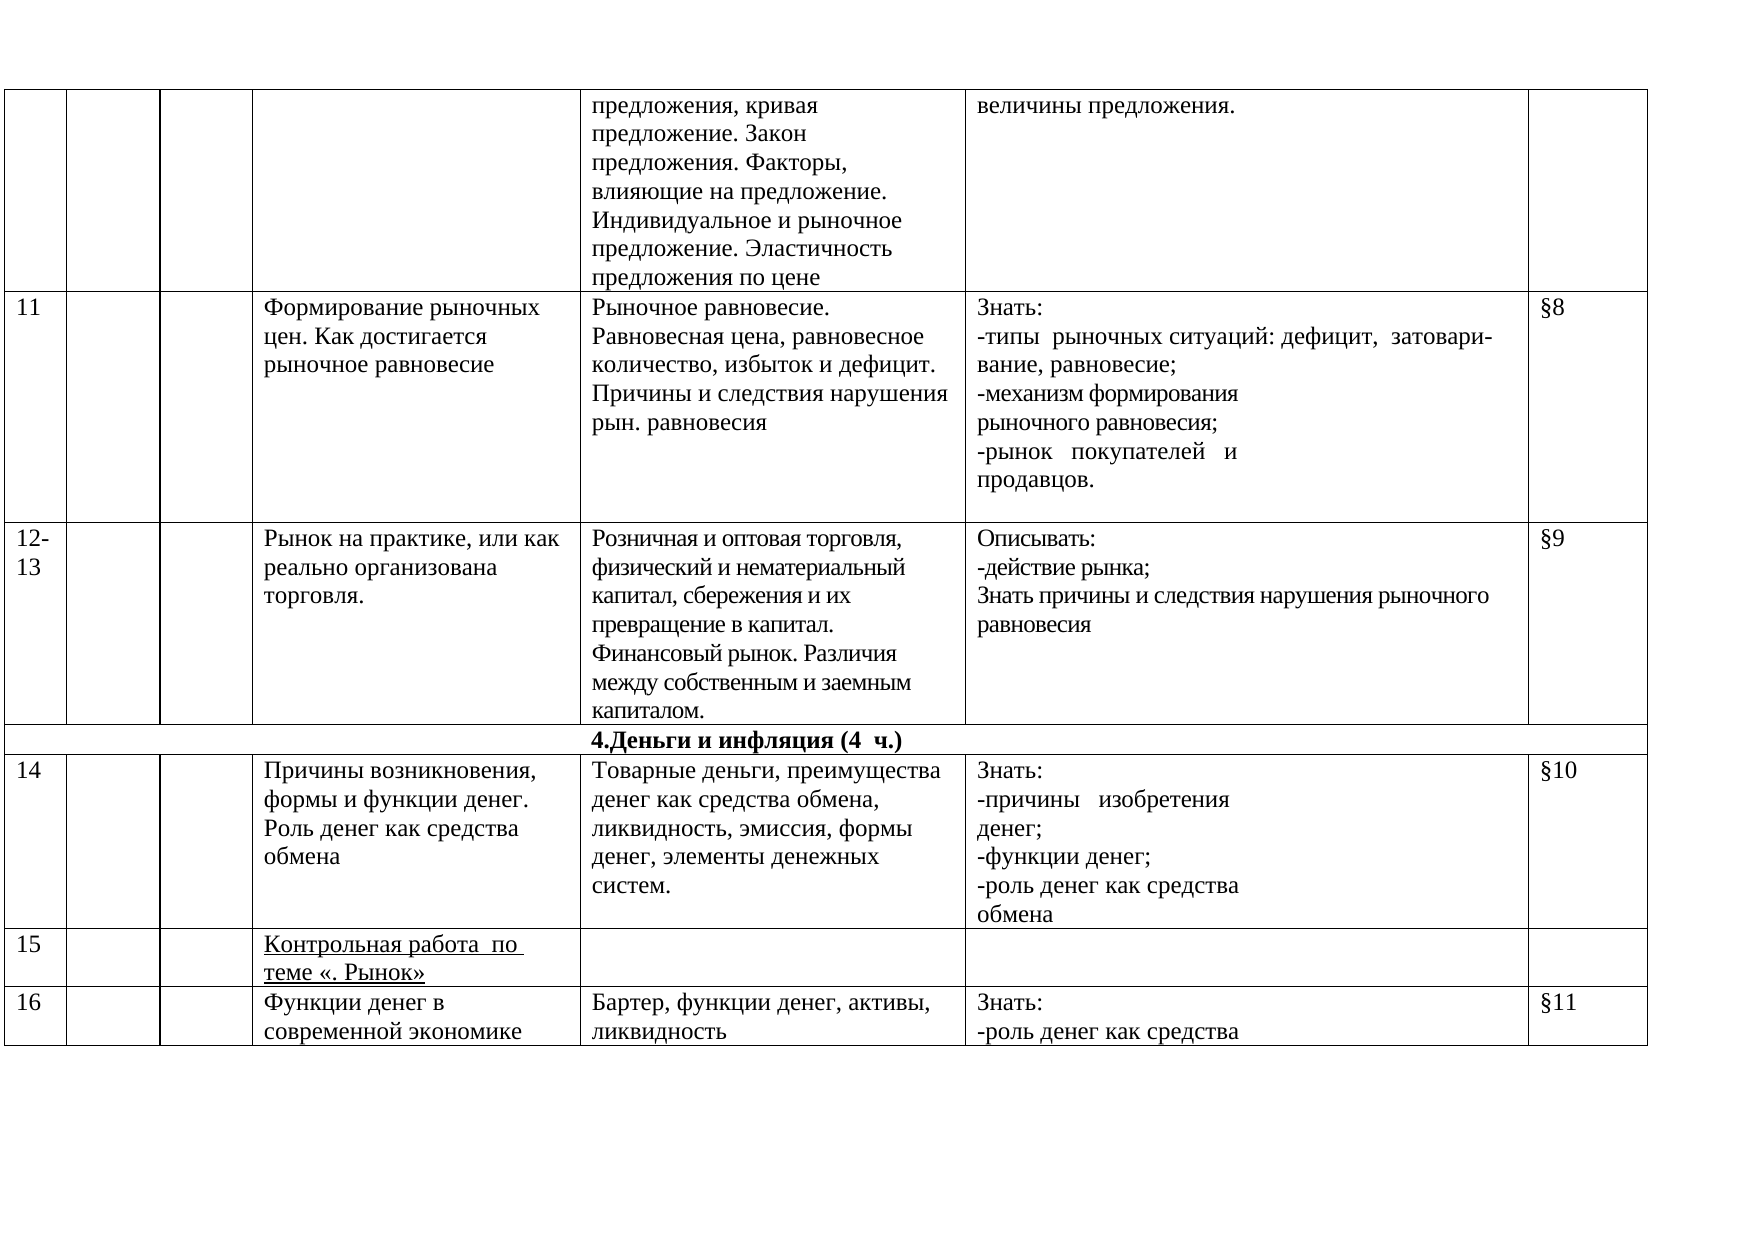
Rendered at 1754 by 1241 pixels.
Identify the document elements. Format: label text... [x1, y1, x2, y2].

table_cell [67, 523, 159, 724]
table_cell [581, 987, 965, 1045]
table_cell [966, 90, 1528, 291]
table_cell Знать: -типы рыночных ситуаций: дефицит, затоваривание, равновесие; -механизм формирования рыночного равновесия; -рынок покупателей и продавцов. [966, 292, 1528, 522]
table_cell [161, 755, 252, 928]
table_cell [67, 292, 159, 522]
table_cell Контрольная работа по теме «. Рынок» [253, 929, 580, 986]
table_cell [1529, 929, 1647, 986]
table_cell [161, 987, 252, 1045]
table_cell §8 [1529, 292, 1647, 522]
table_cell 4.Деньги и инфляция (4 ч.) [5, 725, 1647, 754]
table_cell [966, 929, 1528, 986]
table_cell 15 [5, 929, 66, 986]
table_cell §7 [1529, 90, 1647, 291]
table_cell Рынок на практике, или как реально организована торговля. [253, 523, 580, 724]
table_cell 10 [5, 90, 66, 291]
table_cell §9 [1529, 523, 1647, 724]
table_cell Розничная и оптовая торговля, физический и нематериальный капитал, сбережения и их превращение в капитал. Финансовый рынок. Различия между собственным и заемным капиталом. [581, 523, 965, 724]
table_cell [67, 929, 159, 986]
table_cell [161, 929, 252, 986]
table_cell Формирование рыночных цен. Как достигается рыночное равновесие [253, 292, 580, 522]
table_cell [253, 90, 580, 291]
table_cell 11 [5, 292, 66, 522]
table_cell 16 [5, 987, 66, 1045]
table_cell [966, 987, 1528, 1045]
table_cell [67, 987, 159, 1045]
table_cell §10 [1529, 755, 1647, 928]
table_cell Описывать: -действие рынка; Знать причины и следствия нарушения рыночного равновесия [966, 523, 1528, 724]
table_cell [581, 929, 965, 986]
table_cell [253, 987, 580, 1045]
table_cell [161, 523, 252, 724]
table_cell 14 [5, 755, 66, 928]
table_cell Рыночное равновесие. Равновесная цена, равновесное количество, избыток и дефицит. Причины и следствия нарушения рын. равновесия [581, 292, 965, 522]
table_cell [161, 90, 252, 291]
table_cell 12-13 [5, 523, 66, 724]
table_cell §11 [1529, 987, 1647, 1045]
table_cell Товарные деньги, преимущества денег как средства обмена, ликвидность, эмиссия, формы денег, элементы денежных систем. [581, 755, 965, 928]
table_cell [161, 292, 252, 522]
table_cell [67, 755, 159, 928]
table_cell Знать: -причины изобретения денег; -функции денег; -роль денег как средства обмена [966, 755, 1528, 928]
table_cell Причины возникновения, формы и функции денег. Роль денег как средства обмена [253, 755, 580, 928]
table_cell [67, 90, 159, 291]
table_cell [581, 90, 965, 291]
